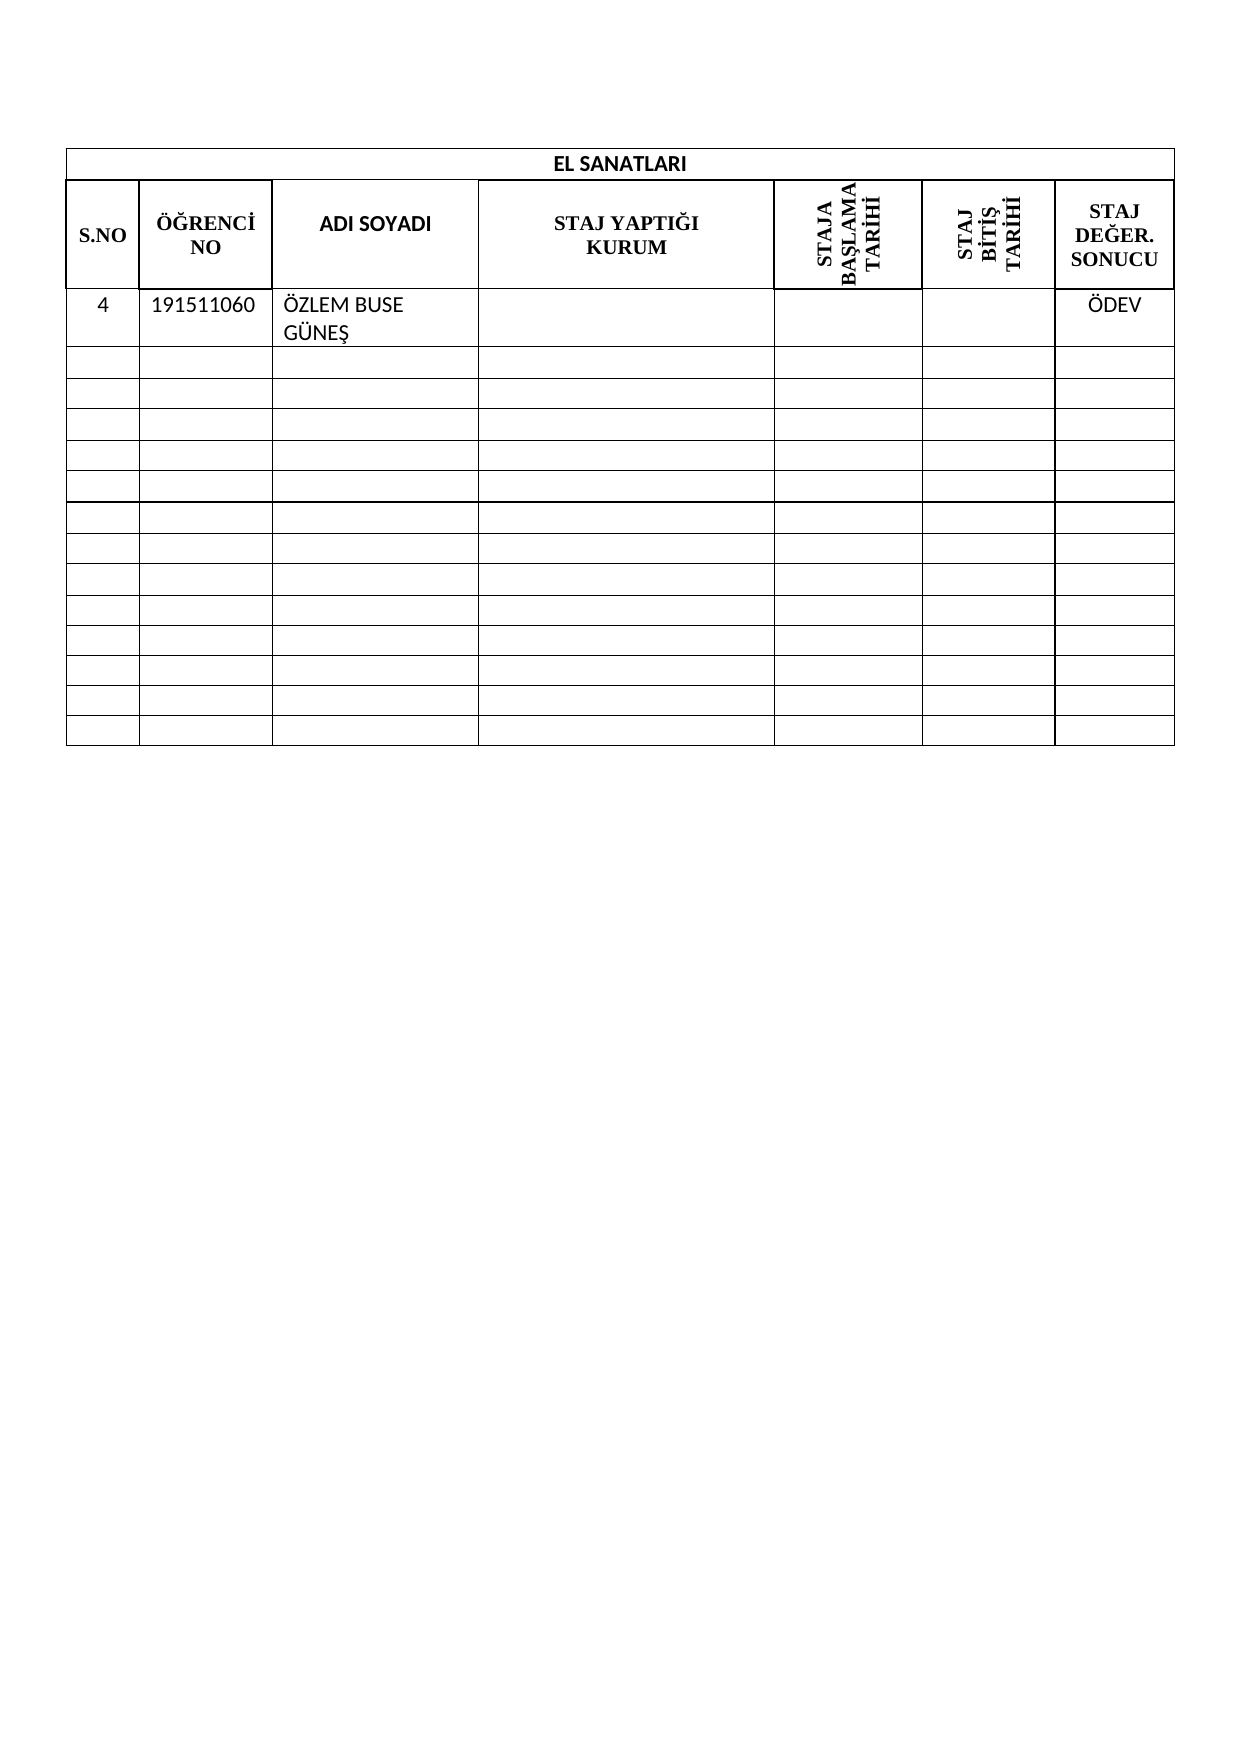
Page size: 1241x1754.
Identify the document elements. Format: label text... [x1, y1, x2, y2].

table_cell [67, 409, 139, 439]
table_cell [273, 471, 478, 501]
table_cell [479, 656, 774, 685]
table_cell [273, 534, 478, 563]
table_cell [140, 503, 272, 533]
table_cell [923, 471, 1054, 501]
table_cell [1056, 441, 1174, 469]
table_cell [923, 347, 1054, 378]
table_cell [140, 471, 272, 501]
table_cell [1056, 626, 1174, 655]
table_cell [140, 347, 272, 378]
table_cell [140, 656, 272, 685]
table_cell [775, 716, 922, 745]
table_cell [273, 379, 478, 408]
table_cell [273, 347, 478, 378]
table_cell [273, 409, 478, 439]
table_cell [775, 441, 922, 469]
table_cell [67, 686, 139, 715]
table_cell [140, 534, 272, 563]
table_cell [923, 564, 1054, 595]
table_cell [140, 564, 272, 595]
table_cell [923, 534, 1054, 563]
table_cell [775, 290, 922, 346]
table_cell [775, 534, 922, 563]
table_cell [775, 686, 922, 715]
table_cell ÖĞRENCİ NO [140, 181, 271, 288]
table_cell STAJ DEĞER. SONUCU [1056, 181, 1173, 288]
table_cell [67, 503, 139, 533]
table_cell ÖDEV [1056, 290, 1174, 346]
table_cell [1056, 471, 1174, 501]
table_cell [67, 596, 139, 625]
table_cell [923, 441, 1054, 469]
table_cell [775, 409, 922, 439]
table_cell [479, 379, 774, 408]
table_cell [479, 716, 774, 745]
table_cell [1056, 379, 1174, 408]
table_cell [479, 503, 774, 533]
table_cell [140, 379, 272, 408]
table_cell [273, 656, 478, 685]
table_cell STAJ BİTİŞ TARİHİ [923, 181, 1054, 288]
table_cell 4 [67, 289, 139, 346]
table_cell [1056, 656, 1174, 685]
table_cell 191511060 [140, 290, 272, 346]
table_cell [923, 379, 1054, 408]
table_cell [775, 471, 922, 501]
table_cell [140, 686, 272, 715]
table_cell [479, 471, 774, 501]
table_header EL SANATLARI [67, 149, 1174, 179]
table_cell [67, 347, 139, 378]
table_cell [923, 503, 1054, 533]
table_cell [775, 656, 922, 685]
table_cell [1056, 686, 1174, 715]
table_cell [923, 686, 1054, 715]
table_cell [923, 596, 1054, 625]
table_cell [1056, 716, 1174, 745]
table_cell [479, 564, 774, 595]
table_cell [923, 626, 1054, 655]
table_cell [140, 441, 272, 469]
table_cell [67, 534, 139, 563]
table_cell [273, 564, 478, 595]
table_cell [479, 289, 774, 346]
table_cell [273, 441, 478, 469]
table_cell [67, 626, 139, 655]
table_cell [140, 596, 272, 625]
table_cell [479, 347, 774, 378]
table_cell [479, 626, 774, 655]
table_cell [273, 626, 478, 655]
table_cell [479, 441, 774, 469]
table_cell [140, 716, 272, 745]
table_cell STAJA BAŞLAMA TARİHİ [775, 181, 921, 288]
table_cell [140, 626, 272, 655]
table_cell [775, 626, 922, 655]
table_cell [67, 716, 139, 745]
table_cell [479, 409, 774, 439]
table_cell [140, 409, 272, 439]
table_cell [923, 716, 1054, 745]
table_cell ÖZLEM BUSE GÜNEŞ [273, 289, 478, 346]
table_cell [67, 441, 139, 469]
table_cell [1056, 347, 1174, 378]
table_cell [479, 596, 774, 625]
table_cell [775, 596, 922, 625]
table_cell [775, 347, 922, 378]
table_cell [273, 686, 478, 715]
table_cell [67, 379, 139, 408]
table_cell [775, 564, 922, 595]
table_cell [1056, 409, 1174, 439]
table_cell [67, 564, 139, 595]
table_cell [775, 379, 922, 408]
table_cell [923, 289, 1054, 346]
table_cell [67, 471, 139, 501]
table_cell STAJ YAPTIĞI KURUM [479, 181, 773, 288]
table_cell [1056, 534, 1174, 563]
table_cell [273, 503, 478, 533]
table_cell S.NO [67, 181, 138, 288]
table_cell [273, 716, 478, 745]
table_cell [67, 656, 139, 685]
table_cell [479, 686, 774, 715]
table_cell [923, 409, 1054, 439]
table_cell [1056, 596, 1174, 625]
table_cell [775, 503, 922, 533]
table_cell [923, 656, 1054, 685]
table_cell [1056, 564, 1174, 595]
table_cell [479, 534, 774, 563]
table_cell [273, 596, 478, 625]
table_cell ADI SOYADI [273, 180, 478, 288]
table_cell [1056, 503, 1174, 533]
